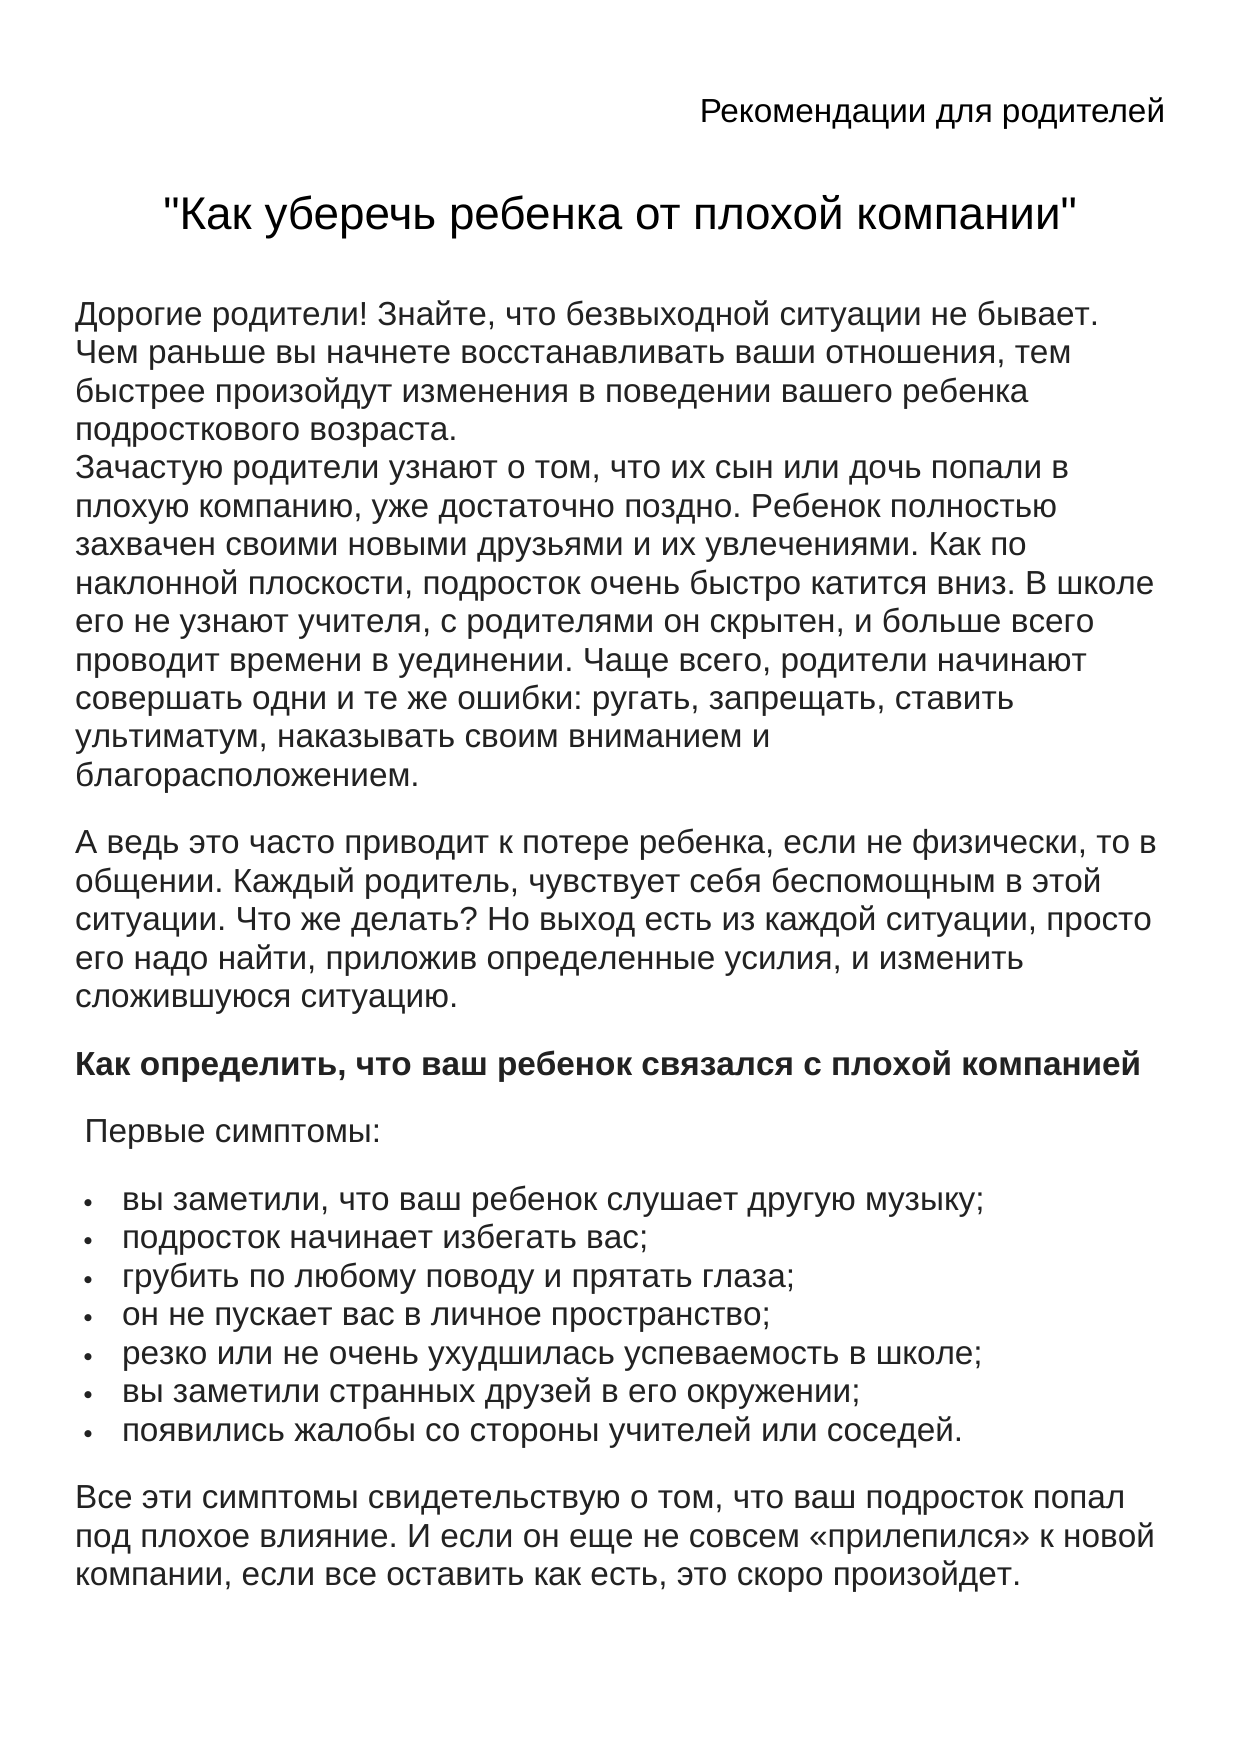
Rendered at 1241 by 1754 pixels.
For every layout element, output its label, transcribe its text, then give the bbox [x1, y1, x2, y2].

text Первые симптомы: [75, 1112, 1165, 1150]
text Зачастую родители узнают о том, что их сын или дочь попали в плохую компанию, уже достаточно поздно. Ребенок полностью захвачен своими новыми друзьями и их увлечениями. Как по наклонной плоскости, подросток очень быстро катится вниз. В школе его не узнают учителя, с родителями он скрытен, и больше всего проводит времени в уединении. Чаще всего, родители начинают совершать одни и те же ошибки: ругать, запрещать, ставить ультиматум, наказывать своим вниманием и благорасположением. [75, 447, 1165, 793]
list вы заметили странных друзей в его окружении; [84, 1371, 1165, 1410]
text А ведь это часто приводит к потере ребенка, если не физически, то в общении. Каждый родитель, чувствует себя беспомощным в этой ситуации. Что же делать? Но выход есть из каждой ситуации, просто его надо найти, приложив определенные усилия, и изменить сложившуюся ситуацию. [75, 823, 1165, 1015]
list появились жалобы со стороны учителей или соседей. [84, 1410, 1165, 1448]
list грубить по любому поводу и прятать глаза; [84, 1256, 1165, 1294]
list резко или не очень ухудшилась успеваемость в школе; [84, 1333, 1165, 1371]
text Дорогие родители! Знайте, что безвыходной ситуации не бывает. Чем раньше вы начнете восстанавливать ваши отношения, тем быстрее произойдут изменения в поведении вашего ребенка подросткового возраста. [75, 294, 1165, 447]
text Как определить, что ваш ребенок связался с плохой компанией [75, 1044, 1165, 1082]
text Все эти симптомы свидетельствую о том, что ваш подросток попал под плохое влияние. И если он еще не совсем «прилепился» к новой компании, если все оставить как есть, это скоро произойдет. [75, 1477, 1165, 1593]
text "Как уберечь ребенка от плохой компании" [75, 184, 1165, 239]
list вы заметили, что ваш ребенок слушает другую музыку; [84, 1179, 1165, 1218]
list он не пускает вас в личное пространство; [84, 1294, 1165, 1333]
list подросток начинает избегать вас; [84, 1218, 1165, 1256]
text Рекомендации для родителей [75, 75, 1165, 130]
